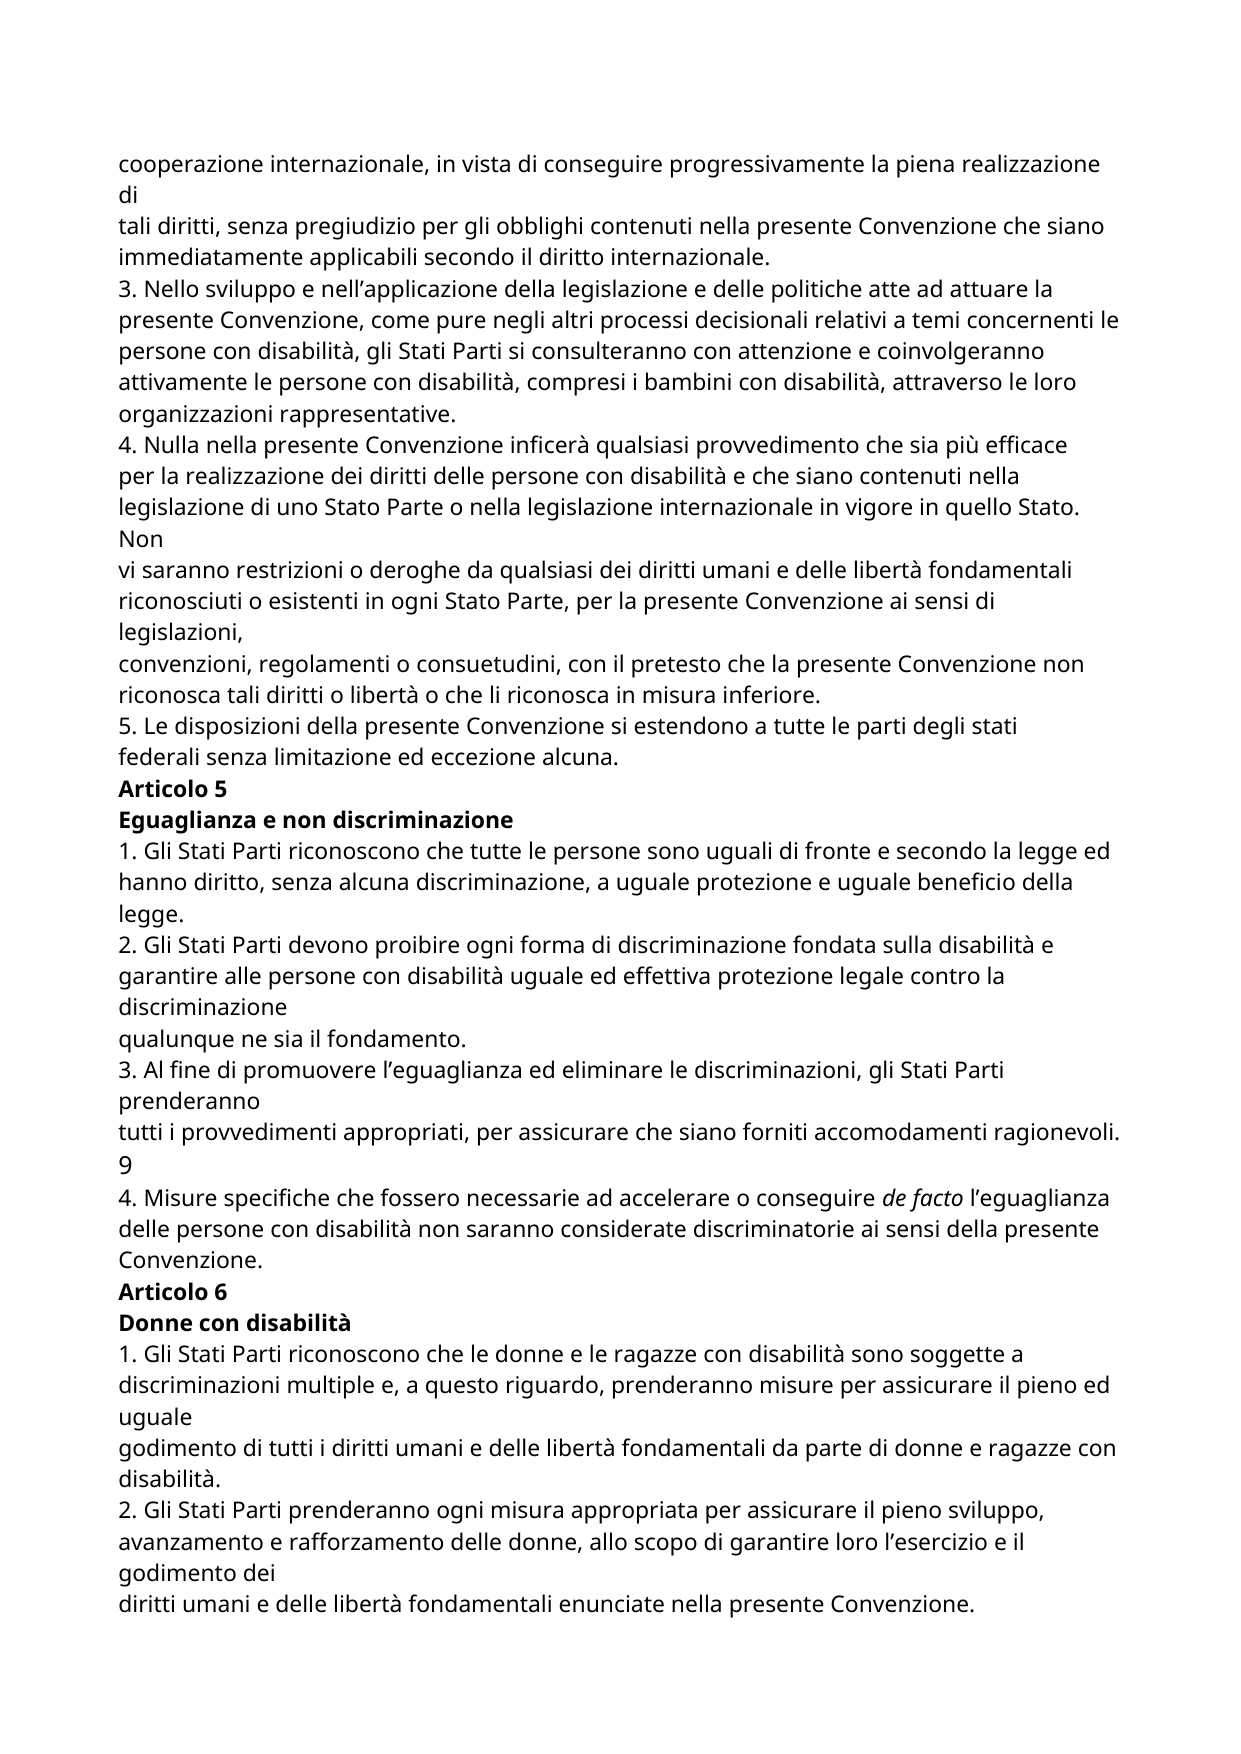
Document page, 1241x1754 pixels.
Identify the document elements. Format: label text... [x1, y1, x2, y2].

text riconosciuti o esistenti in ogni Stato Parte, per la presente Convenzione ai sensi di legislazioni, [118, 585, 1122, 648]
text 3. Al fine di promuovere l’eguaglianza ed eliminare le discriminazioni, gli Stati Parti prenderanno [118, 1054, 1122, 1116]
text diritti umani e delle libertà fondamentali enunciate nella presente Convenzione. [118, 1588, 1122, 1619]
text immediatamente applicabili secondo il diritto internazionale. [118, 241, 1122, 273]
text tali diritti, senza pregiudizio per gli obblighi contenuti nella presente Convenzione che siano [118, 210, 1122, 241]
text Articolo 5 [118, 773, 1122, 804]
text 5. Le disposizioni della presente Convenzione si estendono a tutte le parti degli stati [118, 710, 1122, 741]
text 2. Gli Stati Parti devono proibire ogni forma di discriminazione fondata sulla disabilità e [118, 929, 1122, 960]
text 9 [118, 1148, 1122, 1182]
text convenzioni, regolamenti o consuetudini, con il pretesto che la presente Convenzione non [118, 648, 1122, 679]
text qualunque ne sia il fondamento. [118, 1023, 1122, 1054]
text delle persone con disabilità non saranno considerate discriminatorie ai sensi della presente [118, 1213, 1122, 1244]
text discriminazioni multiple e, a questo riguardo, prenderanno misure per assicurare il pieno ed uguale [118, 1369, 1122, 1432]
text Eguaglianza e non discriminazione [118, 804, 1122, 835]
text per la realizzazione dei diritti delle persone con disabilità e che siano contenuti nella [118, 460, 1122, 491]
text Donne con disabilità [118, 1307, 1122, 1338]
text presente Convenzione, come pure negli altri processi decisionali relativi a temi concernenti le [118, 304, 1122, 335]
text organizzazioni rappresentative. [118, 398, 1122, 429]
text 1. Gli Stati Parti riconoscono che tutte le persone sono uguali di fronte e secondo la legge ed [118, 835, 1122, 866]
text riconosca tali diritti o libertà o che li riconosca in misura inferiore. [118, 679, 1122, 710]
text hanno diritto, senza alcuna discriminazione, a uguale protezione e uguale beneficio della legge. [118, 866, 1122, 929]
text vi saranno restrizioni o deroghe da qualsiasi dei diritti umani e delle libertà fondamentali [118, 554, 1122, 585]
text federali senza limitazione ed eccezione alcuna. [118, 741, 1122, 773]
text Convenzione. [118, 1244, 1122, 1275]
text tutti i provvedimenti appropriati, per assicurare che siano forniti accomodamenti ragionevoli. [118, 1116, 1122, 1148]
text 4. Nulla nella presente Convenzione inficerà qualsiasi provvedimento che sia più efficace [118, 429, 1122, 460]
text cooperazione internazionale, in vista di conseguire progressivamente la piena realizzazione di [118, 148, 1122, 210]
text 3. Nello sviluppo e nell’applicazione della legislazione e delle politiche atte ad attuare la [118, 273, 1122, 304]
text persone con disabilità, gli Stati Parti si consulteranno con attenzione e coinvolgeranno [118, 335, 1122, 366]
text garantire alle persone con disabilità uguale ed effettiva protezione legale contro la discriminazione [118, 960, 1122, 1023]
text attivamente le persone con disabilità, compresi i bambini con disabilità, attraverso le loro [118, 366, 1122, 398]
text legislazione di uno Stato Parte o nella legislazione internazionale in vigore in quello Stato. Non [118, 491, 1122, 554]
text disabilità. [118, 1463, 1122, 1494]
text avanzamento e rafforzamento delle donne, allo scopo di garantire loro l’esercizio e il godimento dei [118, 1525, 1122, 1588]
text Articolo 6 [118, 1275, 1122, 1307]
text 2. Gli Stati Parti prenderanno ogni misura appropriata per assicurare il pieno sviluppo, [118, 1494, 1122, 1525]
text 1. Gli Stati Parti riconoscono che le donne e le ragazze con disabilità sono soggette a [118, 1338, 1122, 1369]
text 4. Misure specifiche che fossero necessarie ad accelerare o conseguire de facto l’eguaglianza [118, 1182, 1122, 1213]
text godimento di tutti i diritti umani e delle libertà fondamentali da parte di donne e ragazze con [118, 1432, 1122, 1463]
